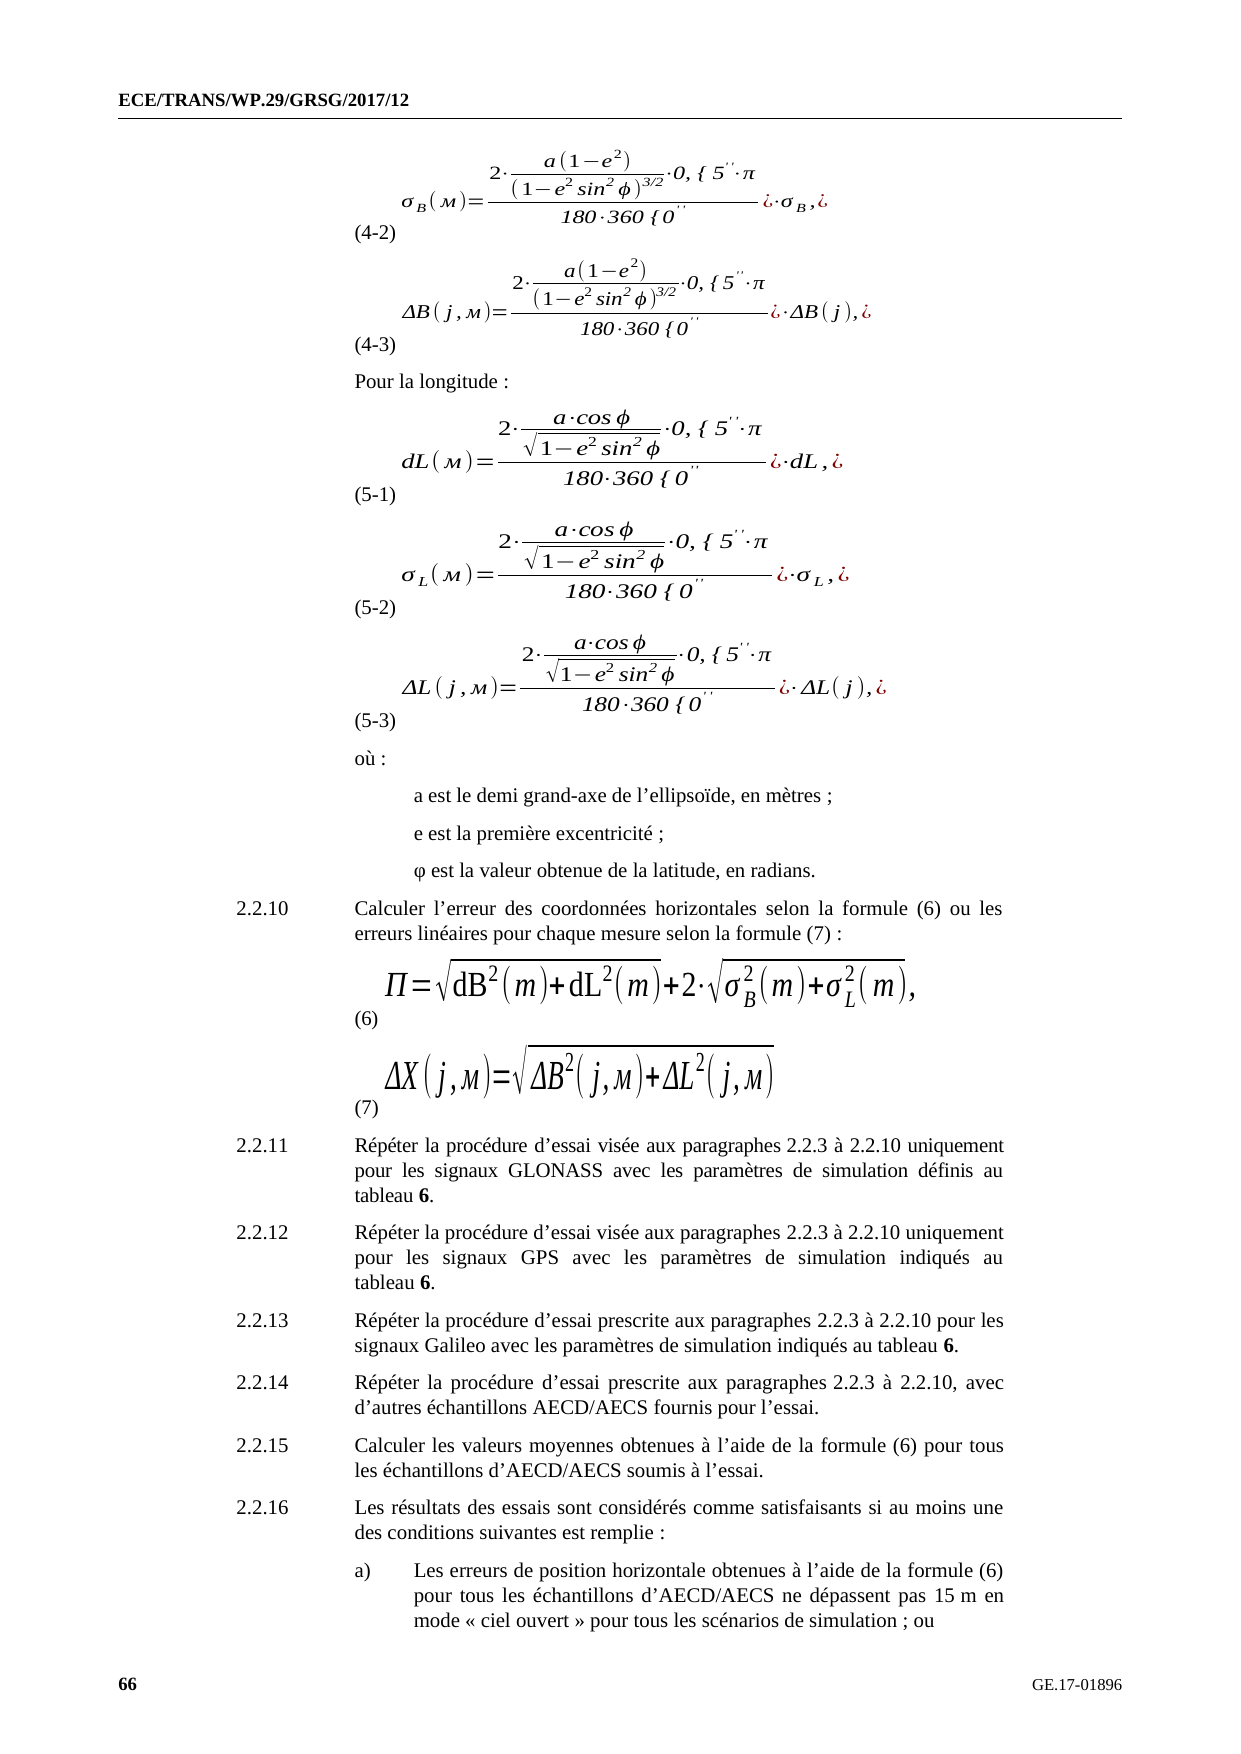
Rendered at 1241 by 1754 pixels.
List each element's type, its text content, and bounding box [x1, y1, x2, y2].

text 2.2.14 Répéter la procédure d’essai prescrite aux paragraphes 2.2.3 à 2.2.10, avec d’autres échantillons AECD/AECS fournis pour l’essai. [236, 1369, 1004, 1419]
text (4-2) [354, 148, 1004, 244]
text 2.2.13 Répéter la procédure d’essai prescrite aux paragraphes 2.2.3 à 2.2.10 pour les signaux Galileo avec les paramètres de simulation indiqués au tableau 6. [236, 1307, 1004, 1357]
text a) Les erreurs de position horizontale obtenues à l’aide de la formule (6) pour tous les échantillons d’AECD/AECS ne dépassent pas 15 m en mode « ciel ouvert » pour tous les scénarios de simulation ; ou [354, 1557, 1004, 1632]
text 2.2.10 Calculer l’erreur des coordonnées horizontales selon la formule (6) ou les erreurs linéaires pour chaque mesure selon la formule (7) : [236, 894, 1004, 944]
text 2.2.16 Les résultats des essais sont considérés comme satisfaisants si au moins une des conditions suivantes est remplie : [236, 1494, 1004, 1544]
text (5-1) [354, 406, 1004, 506]
text 2.2.11 Répéter la procédure d’essai visée aux paragraphes 2.2.3 à 2.2.10 uniquement pour les signaux GLONASS avec les paramètres de simulation définis au tableau 6. [236, 1132, 1004, 1207]
text 2.2.15 Calculer les valeurs moyennes obtenues à l’aide de la formule (6) pour tous les échantillons d’AECD/AECS soumis à l’essai. [236, 1432, 1004, 1482]
text (6) [354, 957, 1004, 1030]
text où : [354, 744, 1004, 769]
text Pour la longitude : [354, 368, 1004, 393]
text (4-3) [354, 256, 1004, 356]
text φ est la valeur obtenue de la latitude, en radians. [354, 857, 1004, 882]
text (5-3) [354, 632, 1004, 732]
text 2.2.12 Répéter la procédure d’essai visée aux paragraphes 2.2.3 à 2.2.10 uniquement pour les signaux GPS avec les paramètres de simulation indiqués au tableau 6. [236, 1219, 1004, 1294]
text e est la première excentricité ; [354, 819, 1004, 844]
text (5-2) [354, 519, 1004, 619]
text a est le demi grand-axe de l’ellipsoïde, en mètres ; [354, 782, 1004, 807]
text (7) [354, 1043, 1004, 1119]
